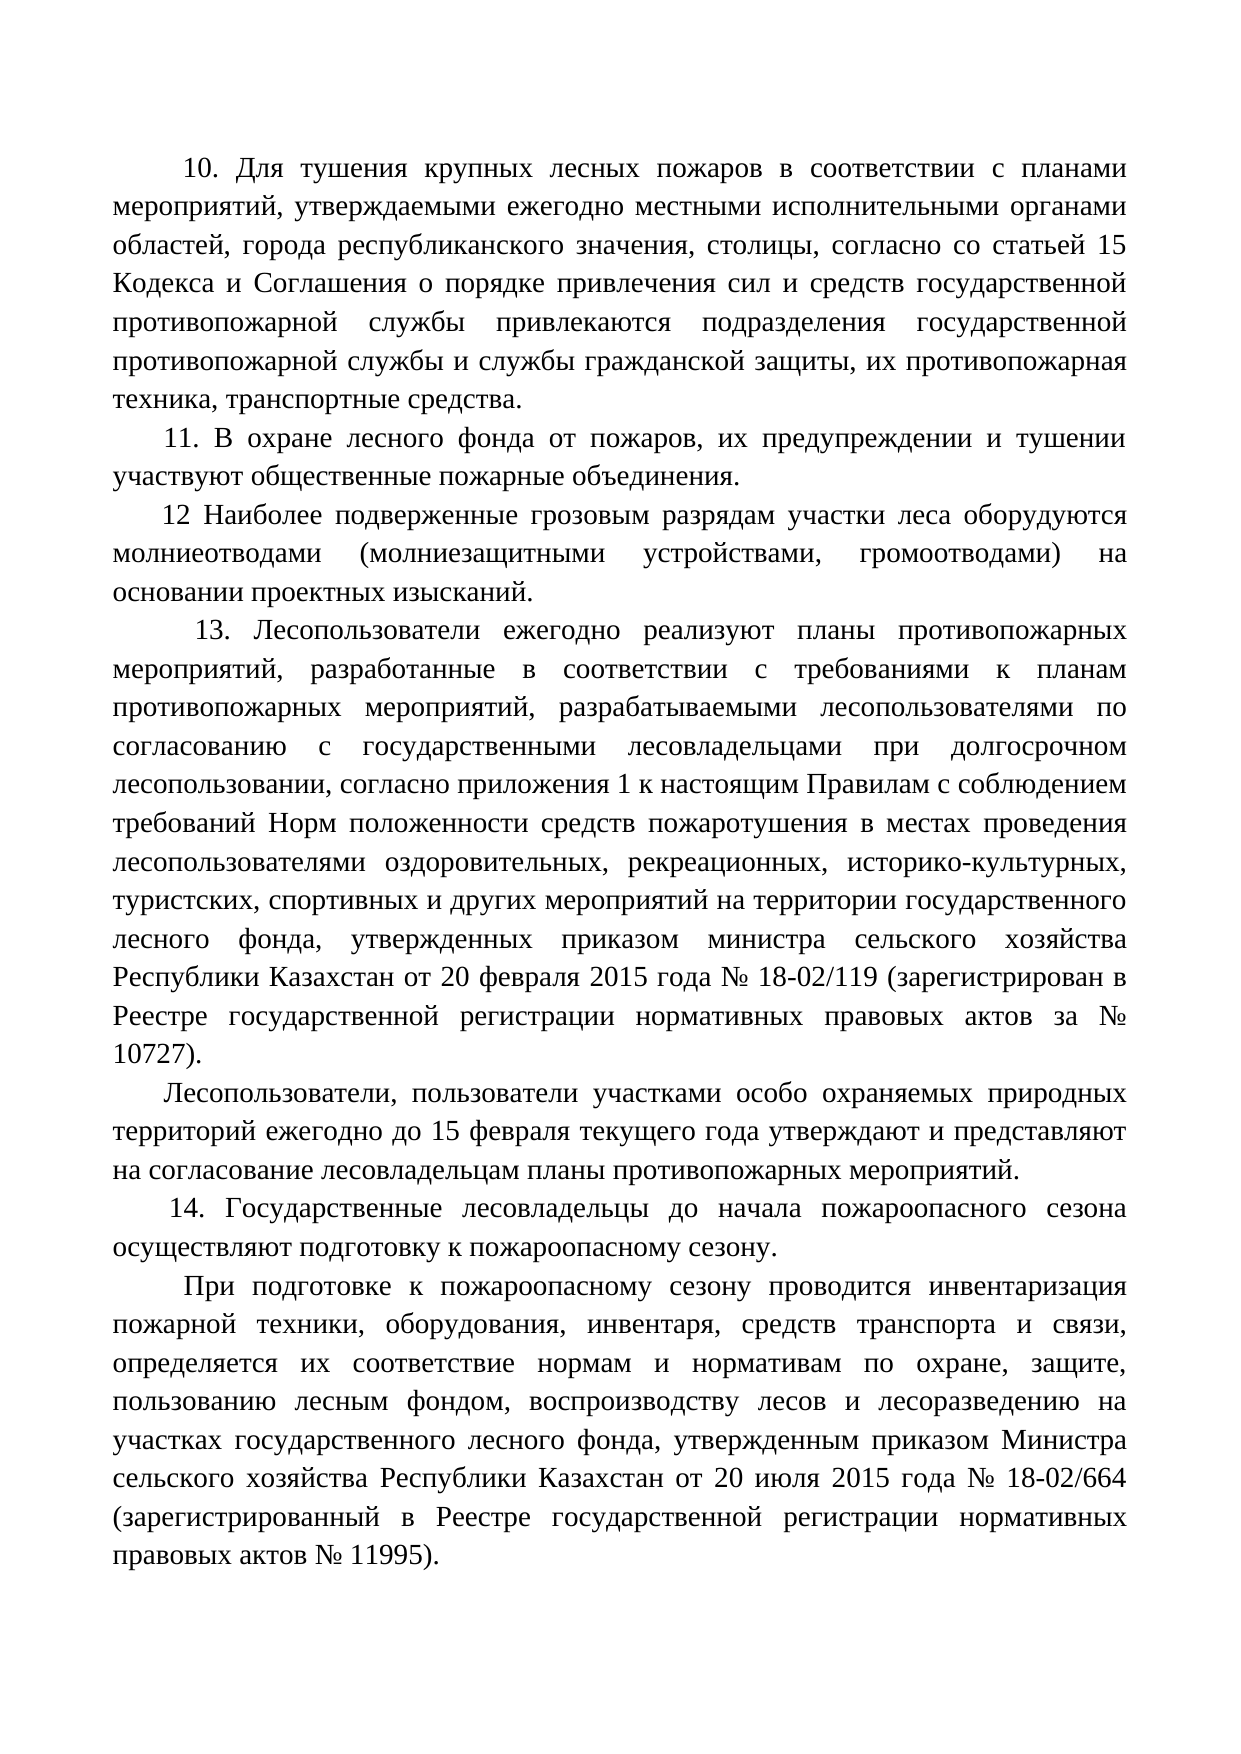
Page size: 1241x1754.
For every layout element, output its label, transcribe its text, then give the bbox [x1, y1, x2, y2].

text При подготовке к пожароопасному сезону проводится инвентаризация пожарной техники, оборудования, инвентаря, средств транспорта и связи, определяется их соответствие нормам и нормативам по охране, защите, пользованию лесным фондом, воспроизводству лесов и лесоразведению на участках государственного лесного фонда, утвержденным приказом Министра сельского хозяйства Республики Казахстан от 20 июля 2015 года № 18-02/664 (зарегистрированный в Реестре государственной регистрации нормативных правовых актов № 11995). [112, 1268, 1128, 1571]
text 14. Государственные лесовладельцы до начала пожароопасного сезона осуществляют подготовку к пожароопасному сезону. [112, 1191, 1128, 1263]
text 11. В охране лесного фонда от пожаров, их предупреждении и тушении участвуют общественные пожарные объединения. [112, 420, 1128, 492]
text 10. Для тушения крупных лесных пожаров в соответствии с планами мероприятий, утверждаемыми ежегодно местными исполнительными органами областей, города республиканского значения, столицы, согласно со статьей 15 Кодекса и Соглашения о порядке привлечения сил и средств государственной противопожарной службы привлекаются подразделения государственной противопожарной службы и службы гражданской защиты, их противопожарная техника, транспортные средства. [112, 150, 1128, 415]
text 12 Наиболее подверженные грозовым разрядам участки леса оборудуются молниеотводами (молниезащитными устройствами, громоотводами) на основании проектных изысканий. [112, 497, 1128, 607]
text Лесопользователи, пользователи участками особо охраняемых природных территорий ежегодно до 15 февраля текущего года утверждают и представляют на согласование лесовладельцам планы противопожарных мероприятий. [112, 1075, 1128, 1186]
text 13. Лесопользователи ежегодно реализуют планы противопожарных мероприятий, разработанные в соответствии с требованиями к планам противопожарных мероприятий, разрабатываемыми лесопользователями по согласованию с государственными лесовладельцами при долгосрочном лесопользовании, согласно приложения 1 к настоящим Правилам с соблюдением требований Норм положенности средств пожаротушения в местах проведения лесопользователями оздоровительных, рекреационных, историко-культурных, туристских, спортивных и других мероприятий на территории государственного лесного фонда, утвержденных приказом министра сельского хозяйства Республики Казахстан от 20 февраля 2015 года № 18-02/119 (зарегистрирован в Реестре государственной регистрации нормативных правовых актов за № 10727). [112, 612, 1128, 1070]
